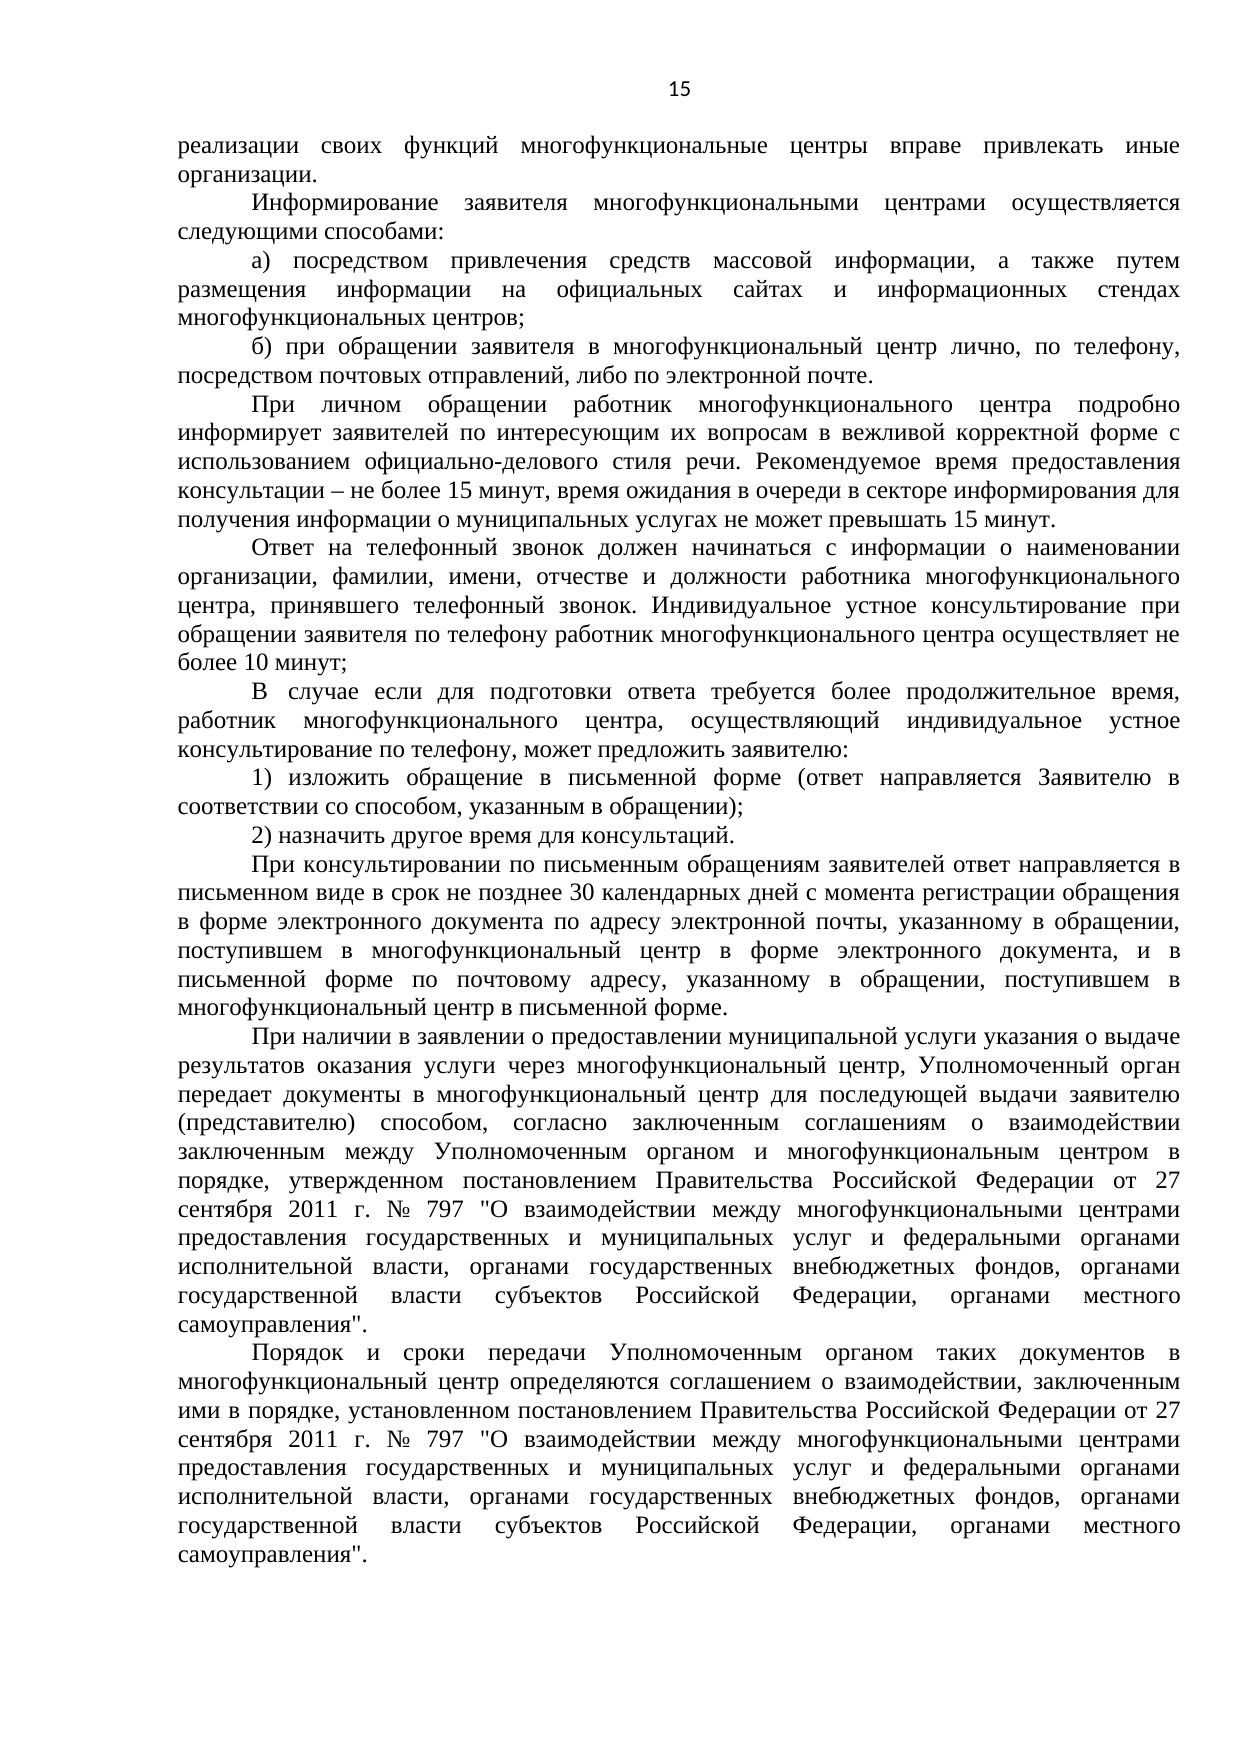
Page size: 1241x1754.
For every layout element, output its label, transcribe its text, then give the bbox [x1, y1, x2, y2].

text 1) изложить обращение в письменной форме (ответ направляется Заявителю в соответствии со способом, указанным в обращении); [177, 762, 1181, 820]
text 2) назначить другое время для консультаций. [177, 820, 1181, 849]
text При консультировании по письменным обращениям заявителей ответ направляется в письменном виде в срок не позднее 30 календарных дней с момента регистрации обращения в форме электронного документа по адресу электронной почты, указанному в обращении, поступившем в многофункциональный центр в форме электронного документа, и в письменной форме по почтовому адресу, указанному в обращении, поступившем в многофункциональный центр в письменной форме. [177, 849, 1181, 1021]
list случае если для подготовки ответа требуется более продолжительное время, работник многофункционального центра, осуществляющий индивидуальное устное консультирование по телефону, может предложить заявителю: [177, 676, 1181, 762]
text б) при обращении заявителя в многофункциональный центр лично, по телефону, посредством почтовых отправлений, либо по электронной почте. [177, 331, 1181, 389]
text Порядок и сроки передачи Уполномоченным органом таких документов в многофункциональный центр определяются соглашением о взаимодействии, заключенным ими в порядке, установленном постановлением Правительства Российской Федерации от 27 сентября 2011 г. № 797 "О взаимодействии между многофункциональными центрами предоставления государственных и муниципальных услуг и федеральными органами исполнительной власти, органами государственных внебюджетных фондов, органами государственной власти субъектов Российской Федерации, органами местного самоуправления". [178, 1337, 1181, 1567]
text При личном обращении работник многофункционального центра подробно информирует заявителей по интересующим их вопросам в вежливой корректной форме с использованием официально-делового стиля речи. Рекомендуемое время предоставления консультации – не более 15 минут, время ожидания в очереди в секторе информирования для получения информации о муниципальных услугах не может превышать 15 минут. [177, 389, 1181, 532]
text Ответ на телефонный звонок должен начинаться с информации о наименовании организации, фамилии, имени, отчестве и должности работника многофункционального центра, принявшего телефонный звонок. Индивидуальное устное консультирование при обращении заявителя по телефону работник многофункционального центра осуществляет не более 10 минут; [177, 532, 1181, 676]
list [177, 130, 1181, 187]
text При наличии в заявлении о предоставлении муниципальной услуги указания о выдаче результатов оказания услуги через многофункциональный центр, Уполномоченный орган передает документы в многофункциональный центр для последующей выдачи заявителю (представителю) способом, согласно заключенным соглашениям о взаимодействии заключенным между Уполномоченным органом и многофункциональным центром в порядке, утвержденном постановлением Правительства Российской Федерации от 27 сентября 2011 г. № 797 "О взаимодействии между многофункциональными центрами предоставления государственных и муниципальных услуг и федеральными органами исполнительной власти, органами государственных внебюджетных фондов, органами государственной власти субъектов Российской Федерации, органами местного самоуправления". [178, 1021, 1181, 1337]
text Информирование заявителя многофункциональными центрами осуществляется следующими способами: [177, 187, 1181, 245]
text а) посредством привлечения средств массовой информации, а также путем размещения информации на официальных сайтах и информационных стендах многофункциональных центров; [177, 245, 1181, 331]
